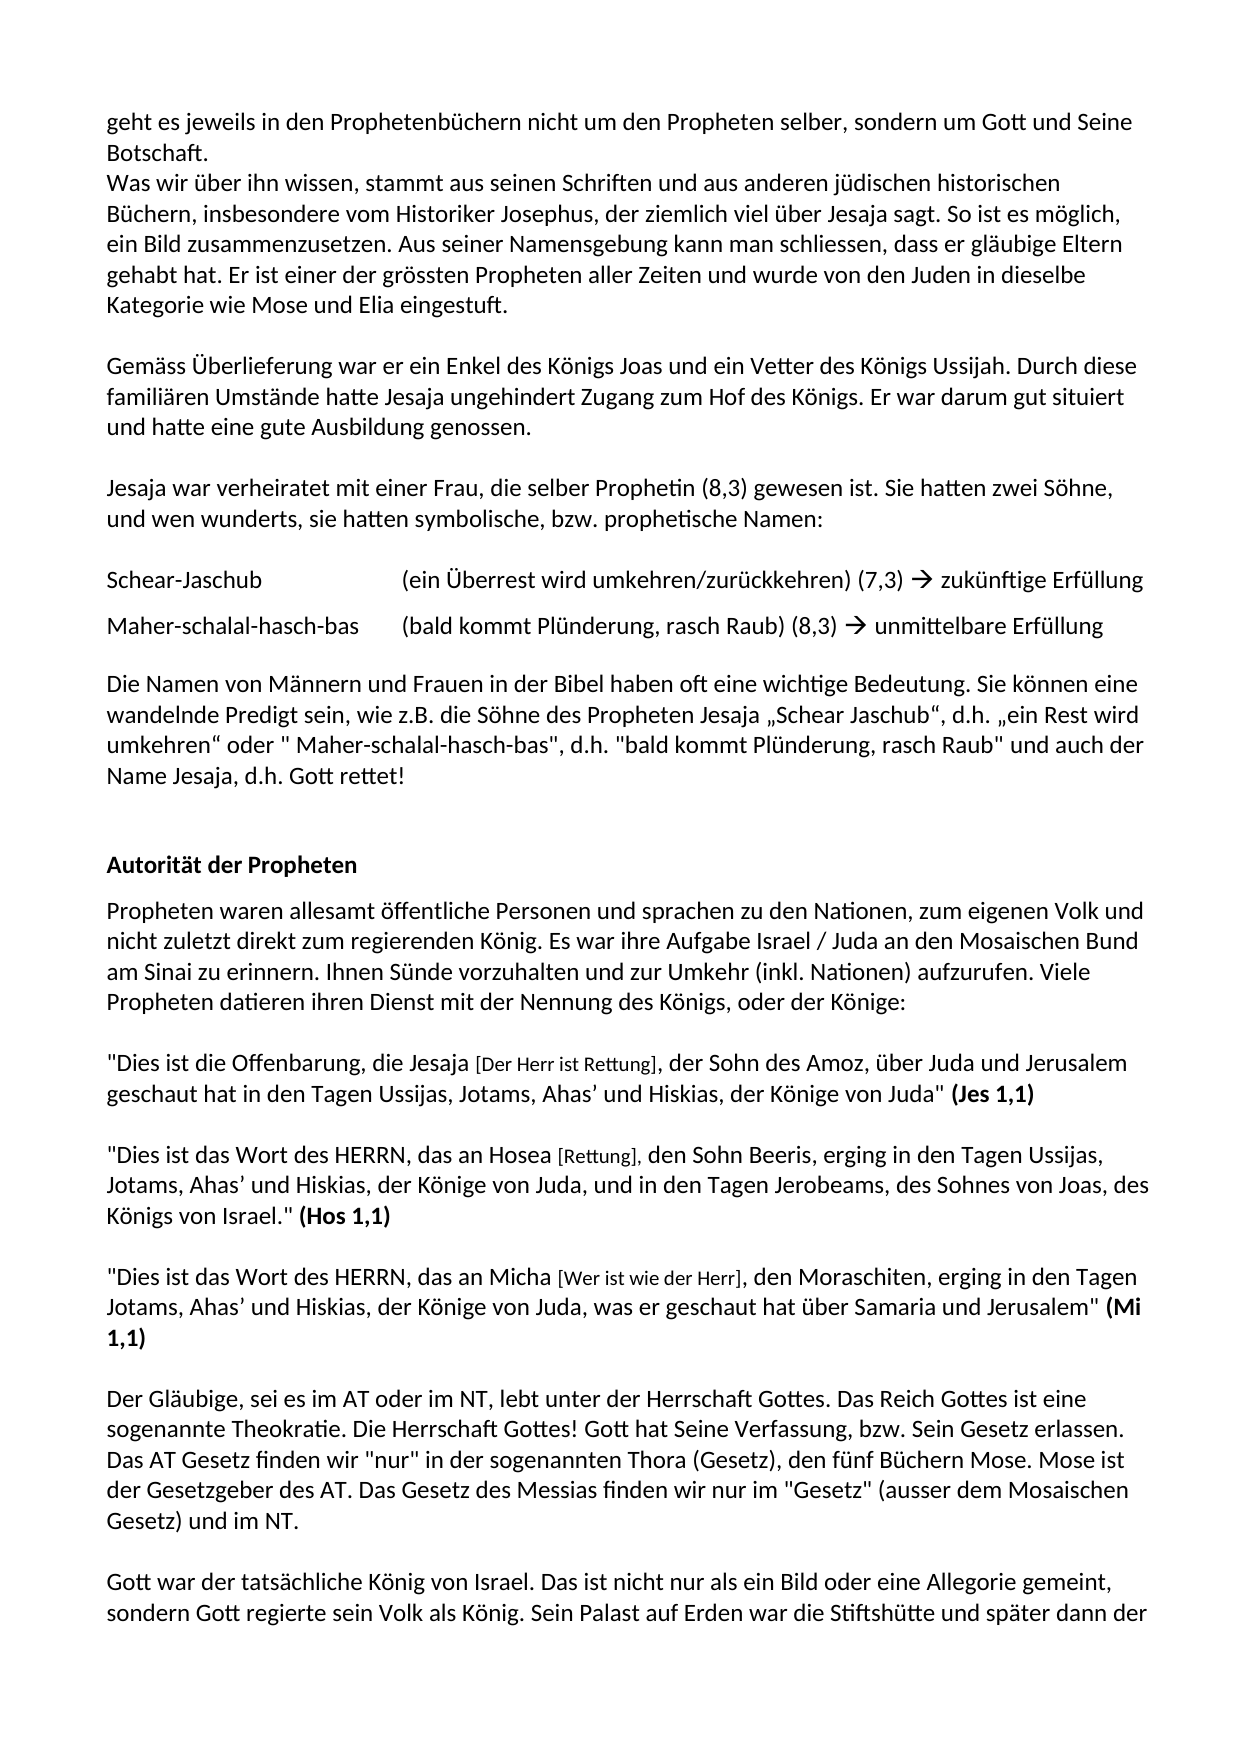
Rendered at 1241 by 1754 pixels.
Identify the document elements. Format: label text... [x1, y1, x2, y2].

text Maher-schalal-hasch-bas (bald kommt Plünderung, rasch Raub) (8,3) unmittelbare Erfüllung [106, 610, 1152, 640]
text Jesaja war verheiratet mit einer Frau, die selber Prophetin (8,3) gewesen ist. Sie hatten zwei Söhne, und wen wunderts, sie hatten symbolische, bzw. prophetische Namen: [106, 473, 1152, 534]
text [106, 1566, 1152, 1627]
text Der Gläubige, sei es im AT oder im NT, lebt unter der Herrschaft Gottes. Das Reich Gottes ist eine sogenannte Theokratie. Die Herrschaft Gottes! Gott hat Seine Verfassung, bzw. Sein Gesetz erlassen. Das AT Gesetz finden wir "nur" in der sogenannten Thora (Gesetz), den fünf Büchern Mose. Mose ist der Gesetzgeber des AT. Das Gesetz des Messias finden wir nur im "Gesetz" (ausser dem Mosaischen Gesetz) und im NT. [106, 1383, 1152, 1536]
text Schear-Jaschub (ein Überrest wird umkehren/zurückkehren) (7,3) zukünftige Erfüllung [106, 564, 1152, 595]
text "Dies ist das Wort des HERRN, das an Hosea [Rettung], den Sohn Beeris, erging in den Tagen Ussijas, Jotams, Ahas’ und Hiskias, der Könige von Juda, und in den Tagen Jerobeams, des Sohnes von Joas, des Königs von Israel." (Hos 1,1) [106, 1139, 1152, 1231]
text Was wir über ihn wissen, stammt aus seinen Schriften und aus anderen jüdischen historischen Büchern, insbesondere vom Historiker Josephus, der ziemlich viel über Jesaja sagt. So ist es möglich, ein Bild zusammenzusetzen. Aus seiner Namensgebung kann man schliessen, dass er gläubige Eltern gehabt hat. Er ist einer der grössten Propheten aller Zeiten und wurde von den Juden in dieselbe Kategorie wie Mose und Elia eingestuft. [106, 167, 1152, 320]
text "Dies ist die Offenbarung, die Jesaja [Der Herr ist Rettung], der Sohn des Amoz, über Juda und Jerusalem geschaut hat in den Tagen Ussijas, Jotams, Ahas’ und Hiskias, der Könige von Juda" (Jes 1,1) [106, 1047, 1152, 1108]
text "Dies ist das Wort des HERRN, das an Micha [Wer ist wie der Herr], den Moraschiten, erging in den Tagen Jotams, Ahas’ und Hiskias, der Könige von Juda, was er geschaut hat über Samaria und Jerusalem" (Mi 1,1) [106, 1261, 1155, 1353]
text Propheten waren allesamt öffentliche Personen und sprachen zu den Nationen, zum eigenen Volk und nicht zuletzt direkt zum regierenden König. Es war ihre Aufgabe Israel / Juda an den Mosaischen Bund am Sinai zu erinnern. Ihnen Sünde vorzuhalten und zur Umkehr (inkl. Nationen) aufzurufen. Viele Propheten datieren ihren Dienst mit der Nennung des Königs, oder der Könige: [106, 895, 1152, 1017]
text Gemäss Überlieferung war er ein Enkel des Königs Joas und ein Vetter des Königs Ussijah. Durch diese familiären Umstände hatte Jesaja ungehindert Zugang zum Hof des Königs. Er war darum gut situiert und hatte eine gute Ausbildung genossen. [106, 351, 1152, 442]
text Autorität der Propheten [106, 849, 1152, 879]
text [106, 106, 1152, 167]
text Die Namen von Männern und Frauen in der Bibel haben oft eine wichtige Bedeutung. Sie können eine wandelnde Predigt sein, wie z.B. die Söhne des Propheten Jesaja „Schear Jaschub“, d.h. „ein Rest wird umkehren“ oder " Maher-schalal-hasch-bas", d.h. "bald kommt Plünderung, rasch Raub" und auch der Name Jesaja, d.h. Gott rettet! [106, 668, 1152, 791]
